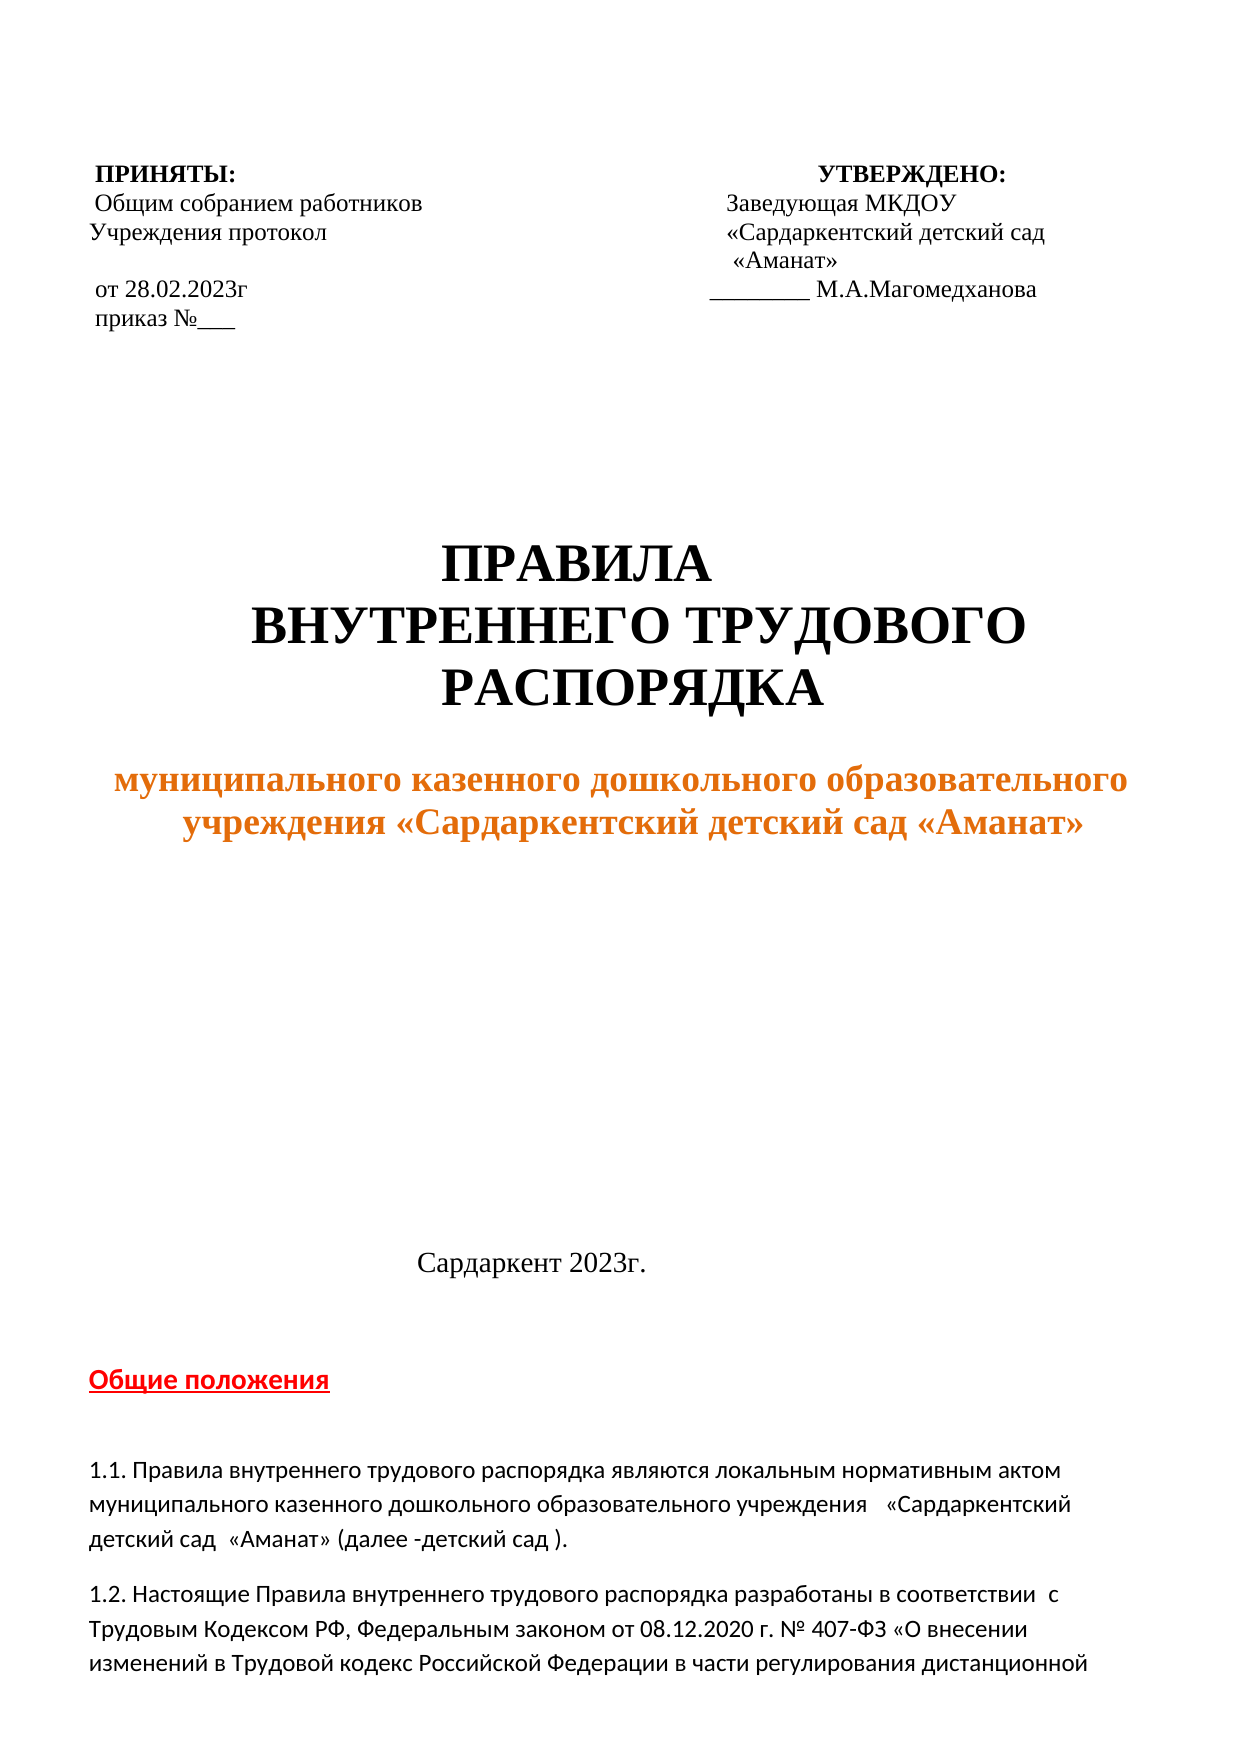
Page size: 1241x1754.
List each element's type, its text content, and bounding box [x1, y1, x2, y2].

text муниципального казенного дошкольного образовательного [89, 756, 1152, 799]
text приказ №___ [89, 303, 1152, 332]
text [89, 1578, 1152, 1678]
text ПРИНЯТЫ: УТВЕРЖДЕНО: [89, 159, 1152, 188]
text Учреждения протокол «Сардаркентский детский сад [89, 217, 1152, 246]
text 1.1. Правила внутреннего трудового распорядка являются локальным нормативным актом муниципального казенного дошкольного образовательного учреждения «Сардаркентский детский сад «Аманат» (далее -детский сад ). [89, 1454, 1152, 1554]
text ВНУТРЕННЕГО ТРУДОВОГО [89, 593, 1152, 655]
text РАСПОРЯДКА [89, 655, 1152, 718]
text ПРАВИЛА [89, 531, 1152, 593]
text учреждения «Сардаркентский детский сад «Аманат» [89, 799, 1152, 842]
text Общие положения [89, 1361, 1152, 1396]
text Сардаркент 2023г. [89, 1245, 1152, 1278]
text Общим собранием работников Заведующая МКДОУ [89, 188, 1152, 217]
text от 28.02.2023г ________ М.А.Магомедханова [89, 274, 1152, 303]
text «Аманат» [89, 246, 1152, 274]
